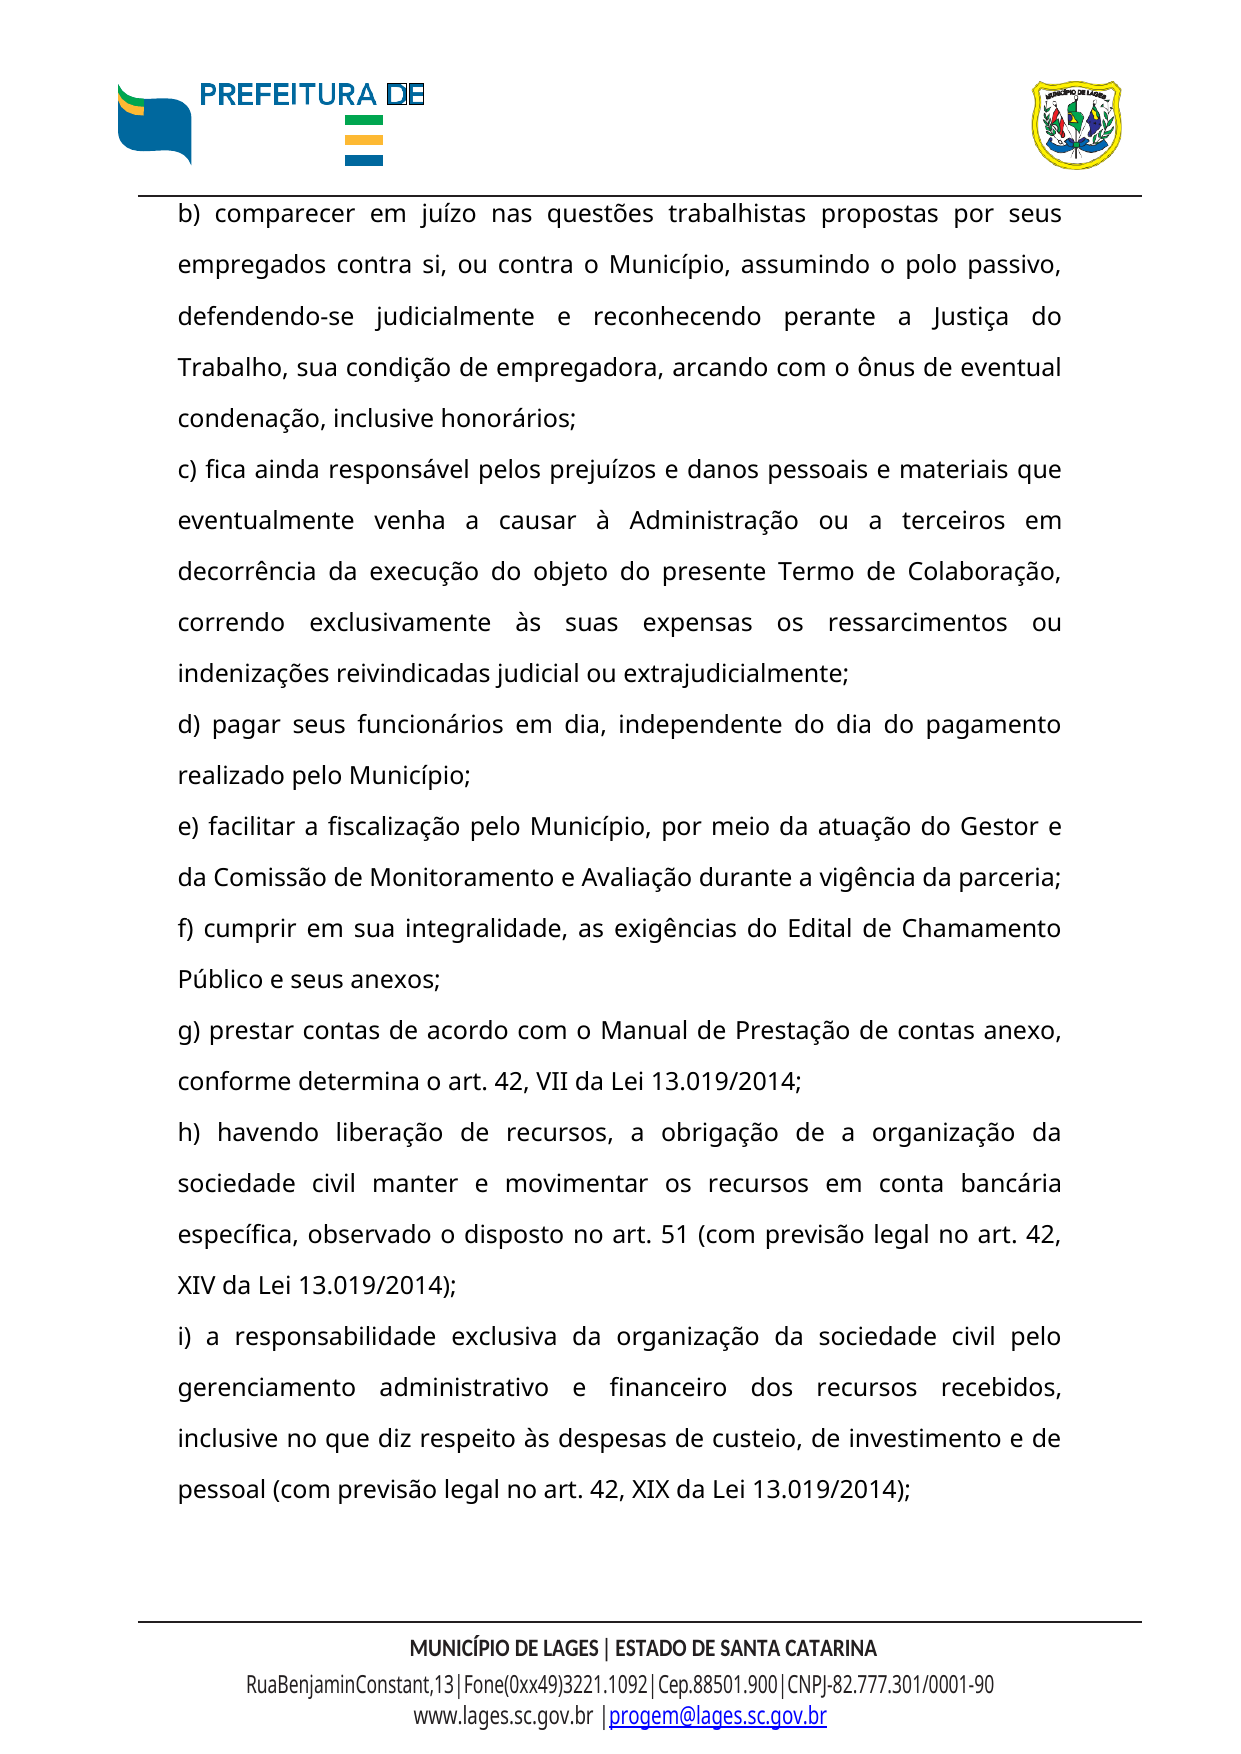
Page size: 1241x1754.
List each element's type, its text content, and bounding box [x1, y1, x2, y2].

picture [413, 88, 423, 92]
text c) fica ainda responsável pelos prejuízos e danos pessoais e materiais que eventualmente venha a causar à Administração ou a terceiros em decorrência da execução do objeto do presente Termo de Colaboração, correndo exclusivamente às suas expensas os ressarcimentos ou indenizações reivindicadas judicial ou extrajudicialmente; [177, 451, 1063, 689]
picture [1031, 81, 1122, 170]
picture [279, 88, 289, 92]
picture [261, 97, 271, 105]
picture [351, 83, 364, 105]
picture [392, 88, 402, 101]
picture [243, 97, 253, 101]
text b) comparecer em juízo nas questões trabalhistas propostas por seus empregados contra si, ou contra o Município, assumindo o polo passivo, defendendo-se judicialmente e reconhecendo perante a Justiça do Trabalho, sua condição de empregadora, arcando com o ônus de eventual condenação, inclusive honorários; [177, 196, 1063, 434]
picture [279, 97, 289, 101]
picture [310, 83, 321, 105]
text f) cumprir em sua integralidade, as exigências do Edital de Chamamento Público e seus anexos; [177, 911, 1063, 996]
text g) prestar contas de acordo com o Manual de Prestação de contas anexo, conforme determina o art. 42, VII da Lei 13.019/2014; [177, 1013, 1063, 1098]
picture [362, 101, 372, 105]
text e) facilitar a fiscalização pelo Município, por meio da atuação do Gestor e da Comissão de Monitoramento e Avaliação durante a vigência da parceria; [177, 809, 1063, 894]
picture [261, 88, 271, 92]
text h) havendo liberação de recursos, a obrigação de a organização da sociedade civil manter e movimentar os recursos em conta bancária específica, observado o disposto no art. 51 (com previsão legal no art. 42, XIV da Lei 13.019/2014); [177, 1115, 1063, 1302]
picture [296, 83, 305, 105]
picture [323, 83, 331, 101]
text i) a responsabilidade exclusiva da organização da sociedade civil pelo gerenciamento administrativo e financeiro dos recursos recebidos, inclusive no que diz respeito às despesas de custeio, de investimento e de pessoal (com previsão legal no art. 42, XIX da Lei 13.019/2014); [177, 1319, 1063, 1506]
picture [224, 97, 230, 105]
picture [343, 97, 349, 105]
picture [206, 95, 216, 105]
text d) pagar seus funcionários em dia, independente do dia do pagamento realizado pelo Município; [177, 707, 1063, 792]
picture [413, 97, 423, 101]
picture [370, 83, 377, 100]
picture [243, 88, 253, 92]
